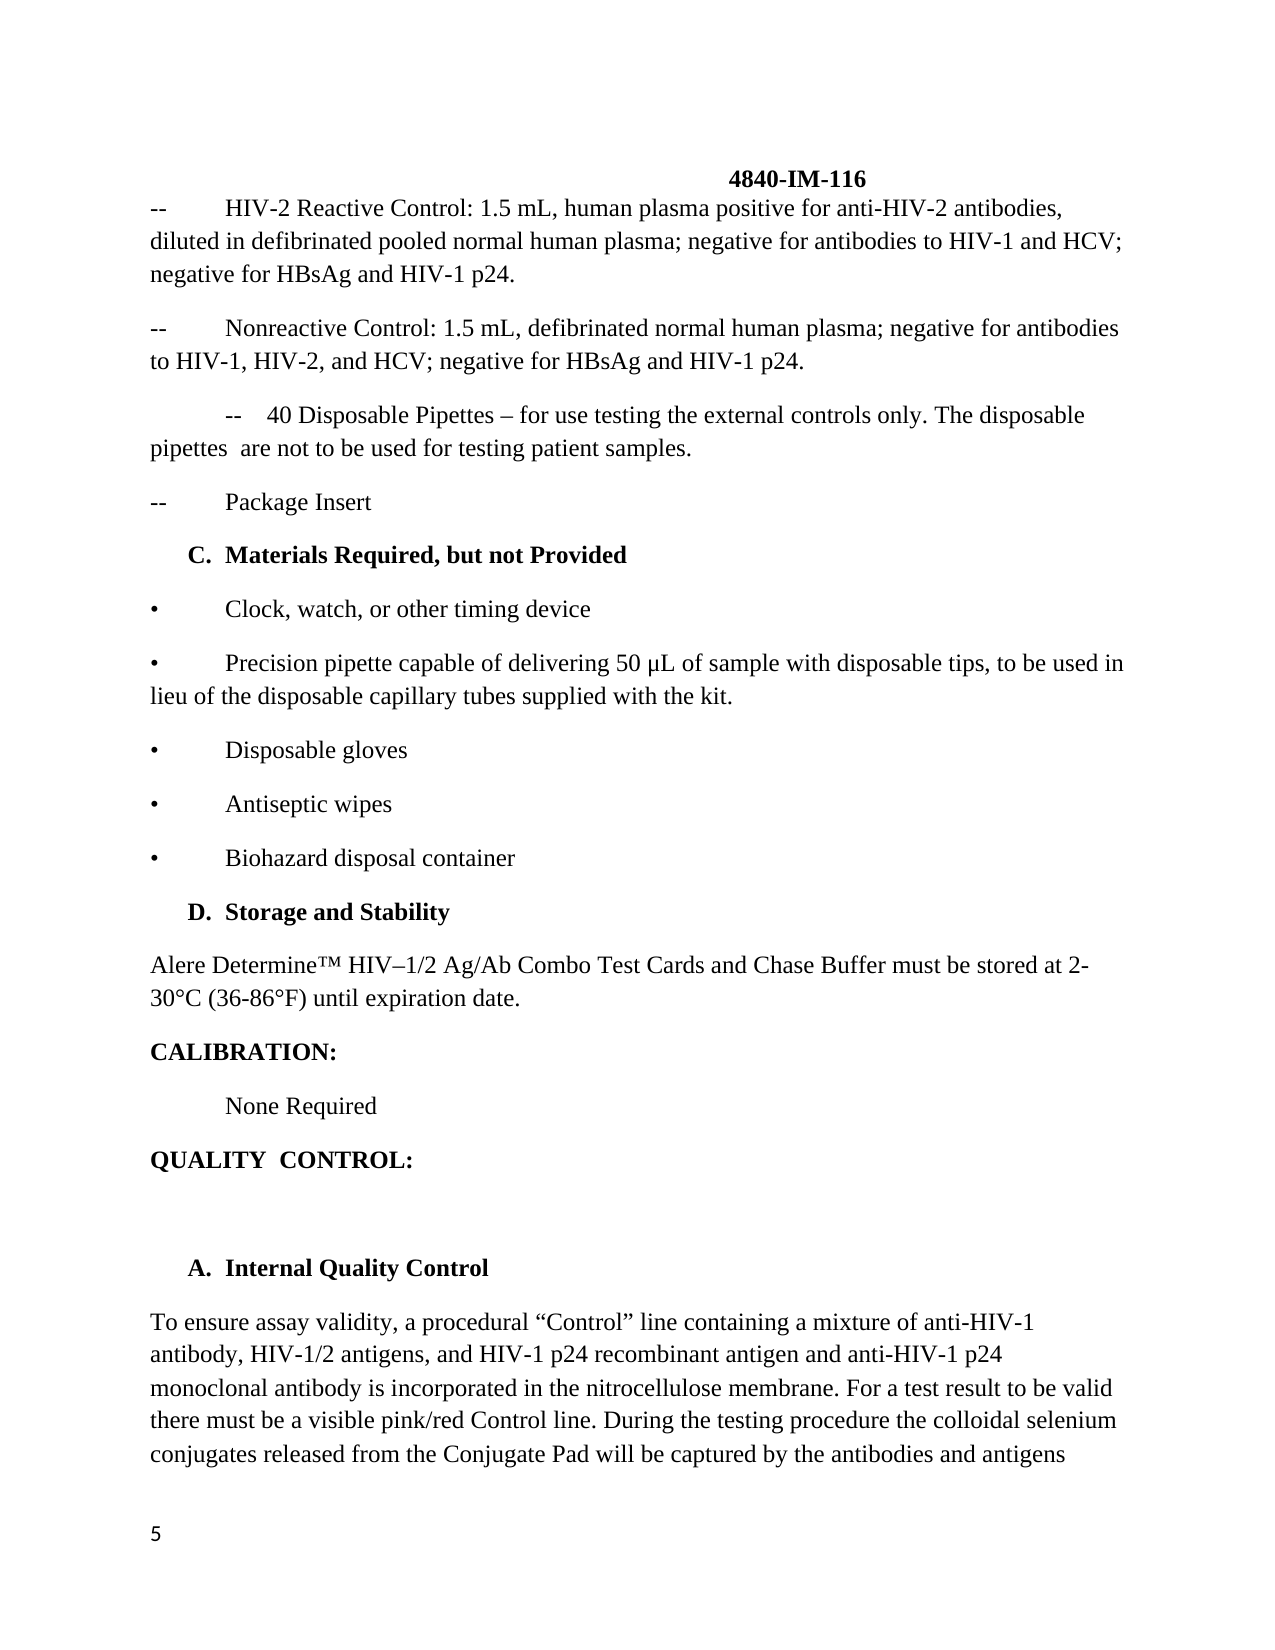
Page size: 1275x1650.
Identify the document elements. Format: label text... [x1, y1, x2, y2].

text • Disposable gloves [150, 735, 1125, 764]
text -- HIV-2 Reactive Control: 1.5 mL, human plasma positive for anti-HIV-2 antibodies, diluted in defibrinated pooled normal human plasma; negative for antibodies to HIV-1 and HCV; negative for HBsAg and HIV-1 p24. [150, 193, 1125, 288]
text Alere Determine™ HIV–1/2 Ag/Ab Combo Test Cards and Chase Buffer must be stored at 2-30°C (36-86°F) until expiration date. [150, 950, 1125, 1012]
list -- 40 Disposable Pipettes – for use testing the external controls only. The disposable pipettes are not to be used for testing patient samples. [150, 400, 1125, 461]
text QUALITY CONTROL: [150, 1145, 1125, 1174]
text -- Package Insert [150, 487, 1125, 515]
list Materials Required, but not Provided [187, 540, 1125, 569]
text • Precision pipette capable of delivering 50 μL of sample with disposable tips, to be used in lieu of the disposable capillary tubes supplied with the kit. [150, 648, 1125, 710]
text CALIBRATION: [150, 1037, 1125, 1066]
text None Required [150, 1091, 1125, 1120]
list Internal Quality Control [187, 1253, 1125, 1281]
list Storage and Stability [187, 897, 1125, 925]
text • Antiseptic wipes [150, 789, 1125, 818]
text • Biohazard disposal container [150, 843, 1125, 871]
text • Clock, watch, or other timing device [150, 594, 1125, 623]
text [150, 1307, 1125, 1467]
text -- Nonreactive Control: 1.5 mL, defibrinated normal human plasma; negative for antibodies to HIV-1, HIV-2, and HCV; negative for HBsAg and HIV-1 p24. [150, 313, 1125, 374]
